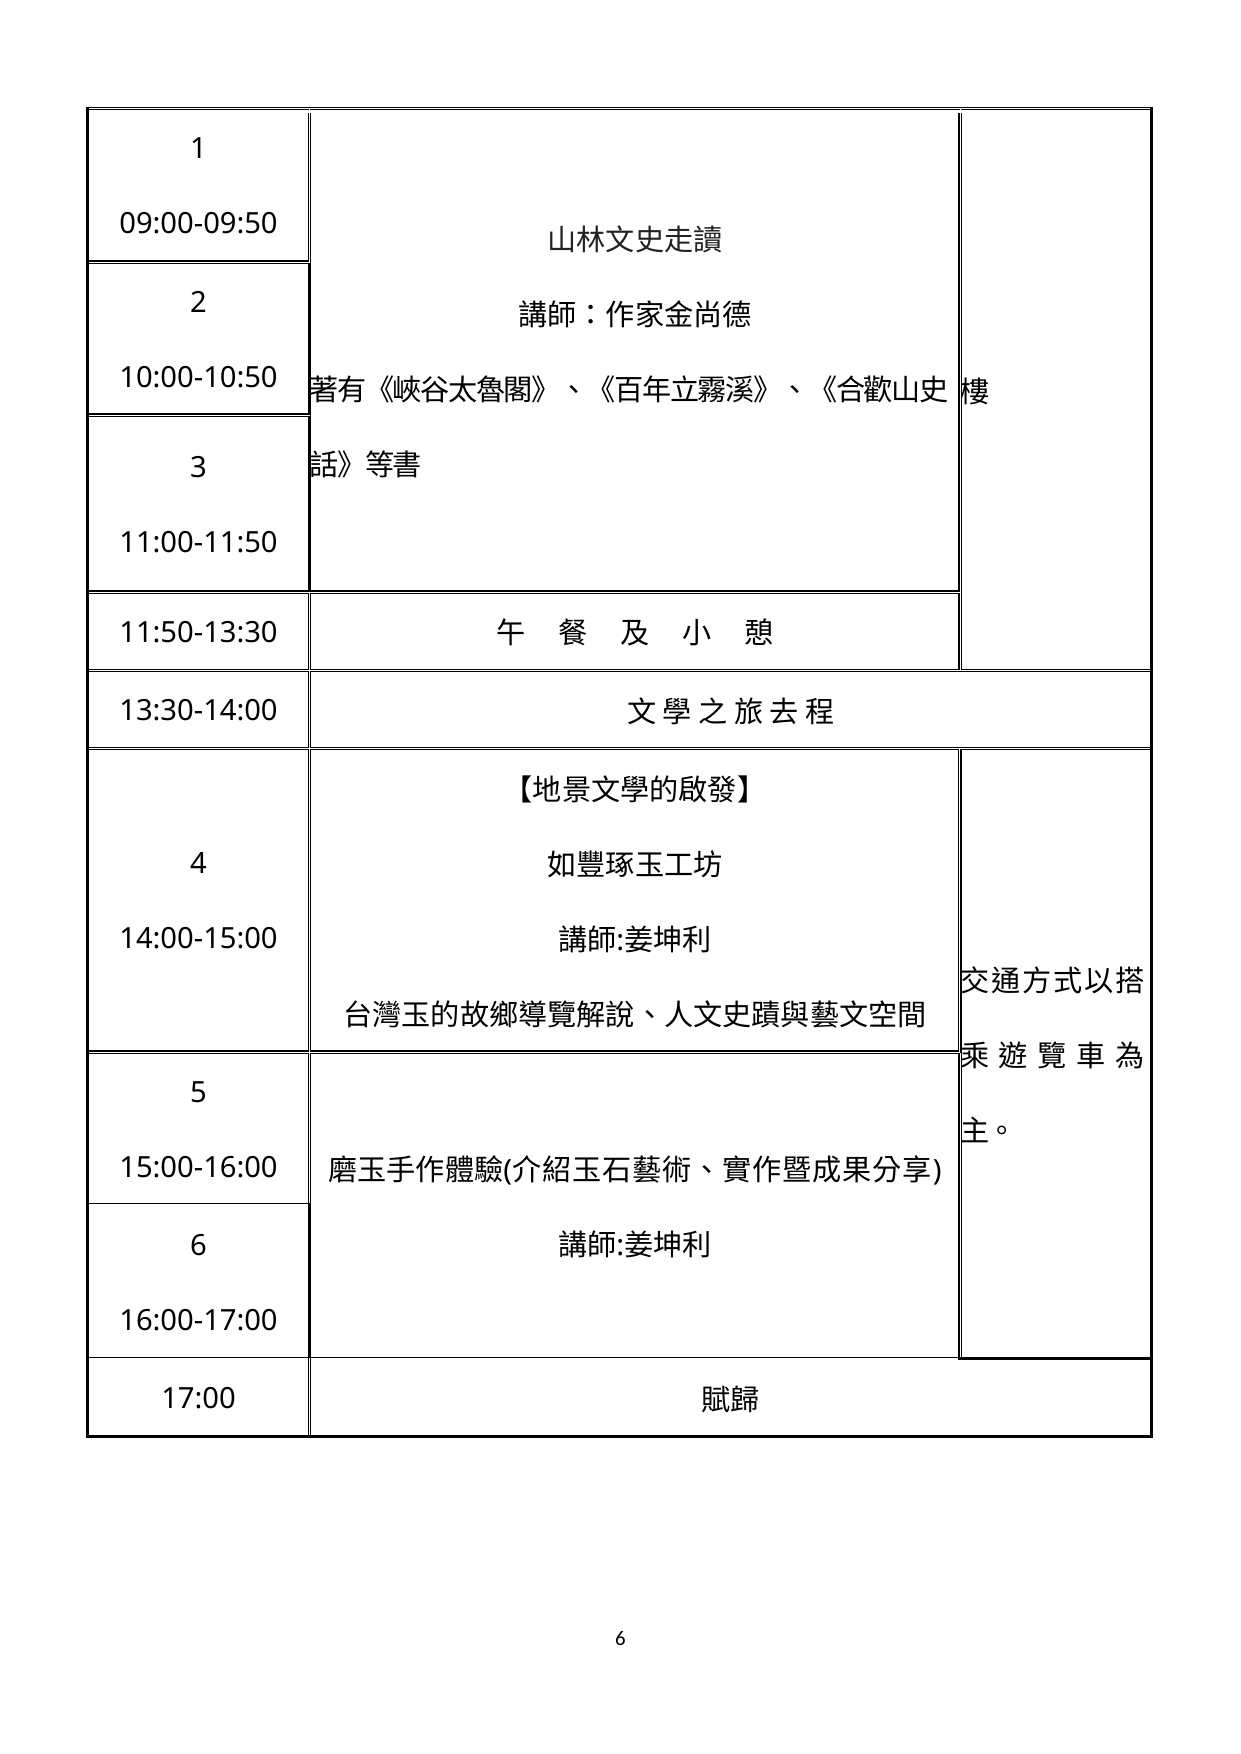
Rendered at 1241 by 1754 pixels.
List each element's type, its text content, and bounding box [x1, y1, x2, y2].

table_cell 17:00 [89, 1358, 308, 1435]
table_cell 6 16:00-17:00 [89, 1204, 308, 1357]
table_cell 本校圖書館2樓 [960, 110, 1150, 669]
table_cell 3 11:00-11:50 [89, 417, 308, 590]
table_cell 2 10:00-10:50 [89, 264, 308, 413]
table_cell 4 14:00-15:00 [89, 750, 308, 1050]
table_cell 午 餐 及 小 憩 [311, 594, 958, 669]
table_cell 賦歸 [311, 1358, 1150, 1435]
table_cell 11:50-13:30 [89, 594, 308, 669]
table_cell 文 學 之 旅 去 程 [311, 672, 1150, 747]
table_cell 13:30-14:00 [89, 672, 308, 747]
table_cell 山林文史走讀 講師：作家金尚德 著有《峽谷太魯閣》、《百年立霧溪》、《合歡山史話》等書 [310, 110, 960, 590]
table_cell 磨玉手作體驗(介紹玉石藝術、實作暨成果分享) 講師:姜坤利 [311, 1054, 958, 1357]
table_cell 交通方式以搭乘遊覽車為主。 [962, 750, 1150, 1357]
table_cell 5 15:00-16:00 [89, 1054, 308, 1203]
table_cell 【地景文學的啟發】 如豐琢玉工坊 講師:姜坤利 台灣玉的故鄉導覽解說、人文史蹟與藝文空間 [311, 750, 958, 1050]
table_cell 1 09:00-09:50 [89, 110, 309, 260]
